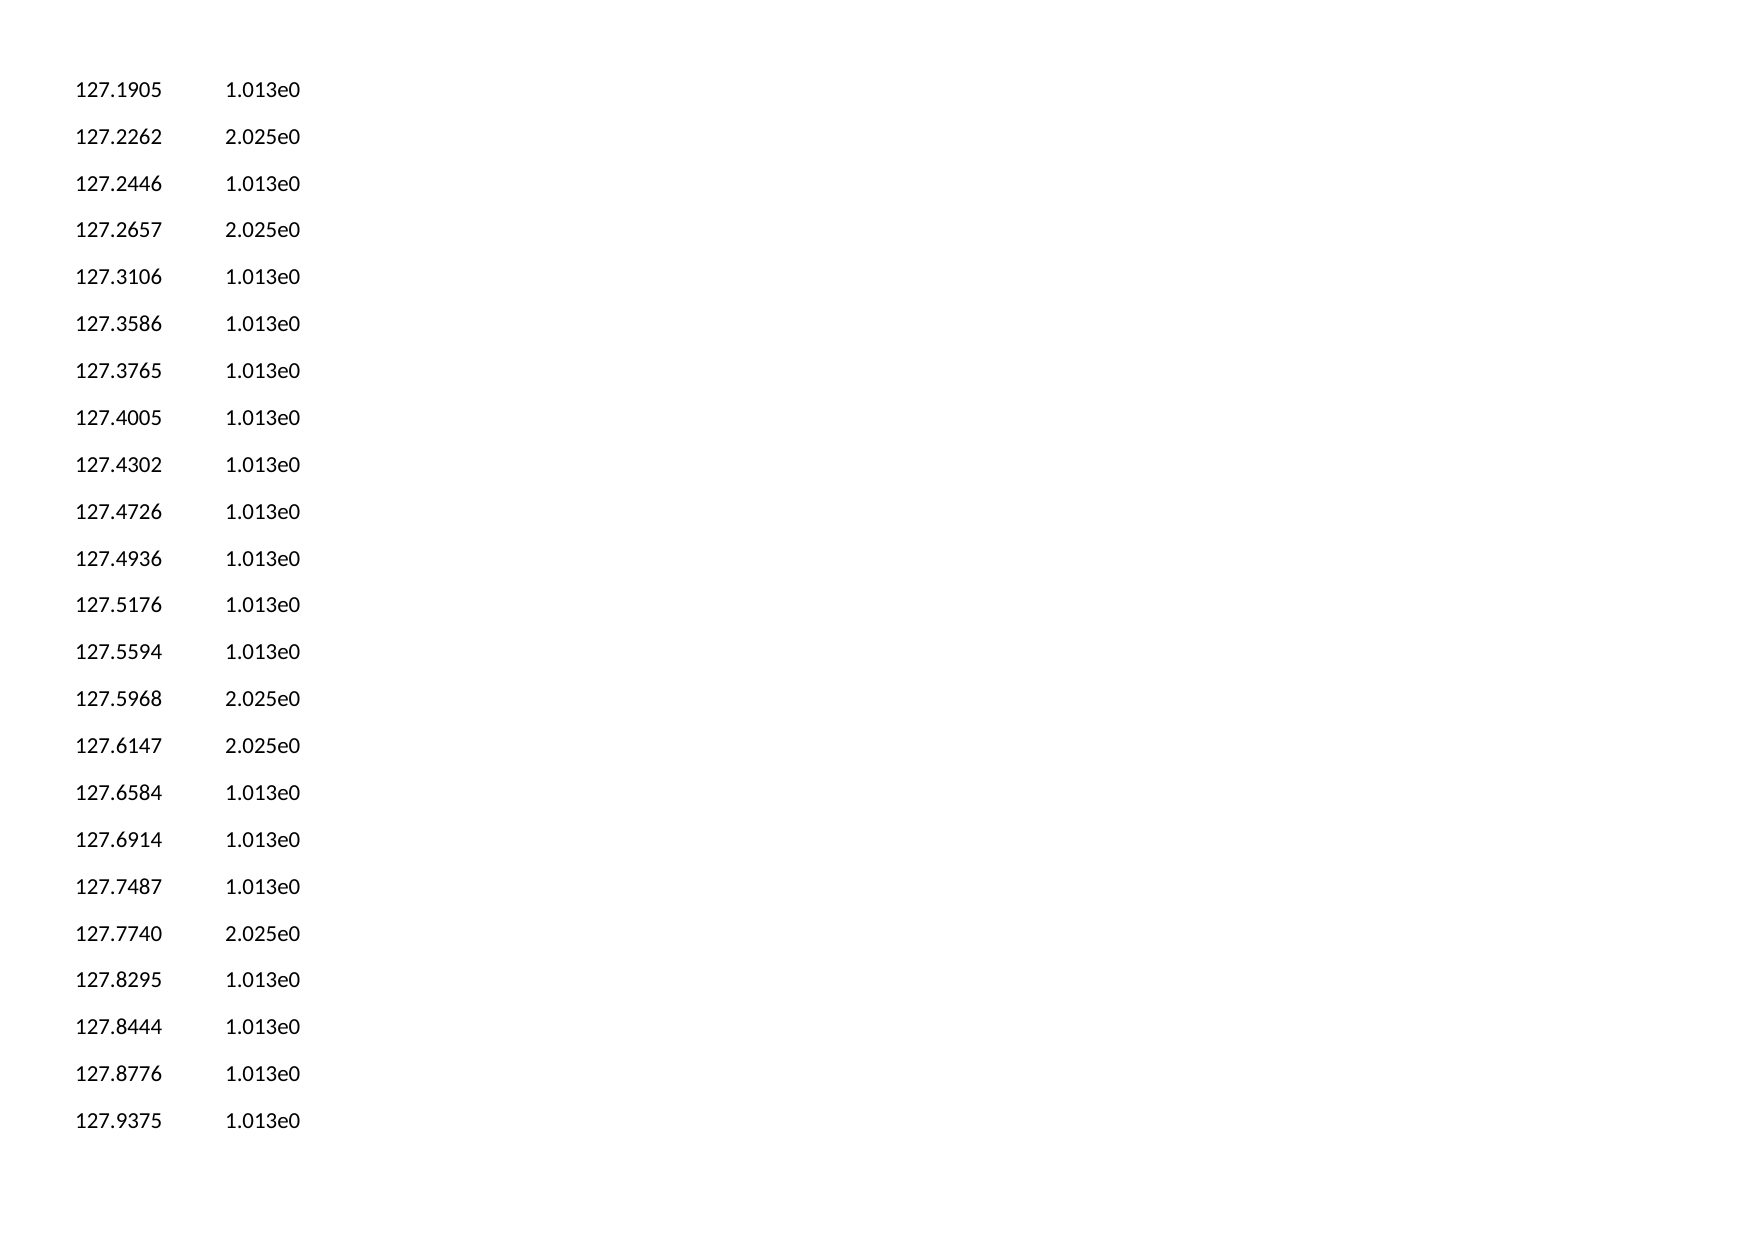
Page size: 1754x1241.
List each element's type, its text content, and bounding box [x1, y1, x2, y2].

text 127.2446 1.013e0 [75, 169, 1679, 197]
text 127.4005 1.013e0 [75, 403, 1679, 431]
text 127.7487 1.013e0 [75, 872, 1679, 900]
text 127.6147 2.025e0 [75, 731, 1679, 759]
text 127.3765 1.013e0 [75, 356, 1679, 384]
text 127.9375 1.013e0 [75, 1106, 1679, 1134]
text 127.5176 1.013e0 [75, 591, 1679, 619]
text 127.8776 1.013e0 [75, 1059, 1679, 1087]
text 127.6914 1.013e0 [75, 825, 1679, 853]
text 127.6584 1.013e0 [75, 778, 1679, 806]
text 127.2657 2.025e0 [75, 216, 1679, 244]
text 127.5594 1.013e0 [75, 637, 1679, 666]
text 127.3106 1.013e0 [75, 262, 1679, 291]
text 127.4726 1.013e0 [75, 497, 1679, 525]
text 127.8444 1.013e0 [75, 1012, 1679, 1041]
text 127.2262 2.025e0 [75, 122, 1679, 150]
text 127.1905 1.013e0 [75, 75, 1679, 103]
text 127.3586 1.013e0 [75, 309, 1679, 337]
text 127.5968 2.025e0 [75, 684, 1679, 712]
text 127.7740 2.025e0 [75, 919, 1679, 947]
text 127.4936 1.013e0 [75, 544, 1679, 572]
text 127.4302 1.013e0 [75, 450, 1679, 478]
text 127.8295 1.013e0 [75, 966, 1679, 994]
